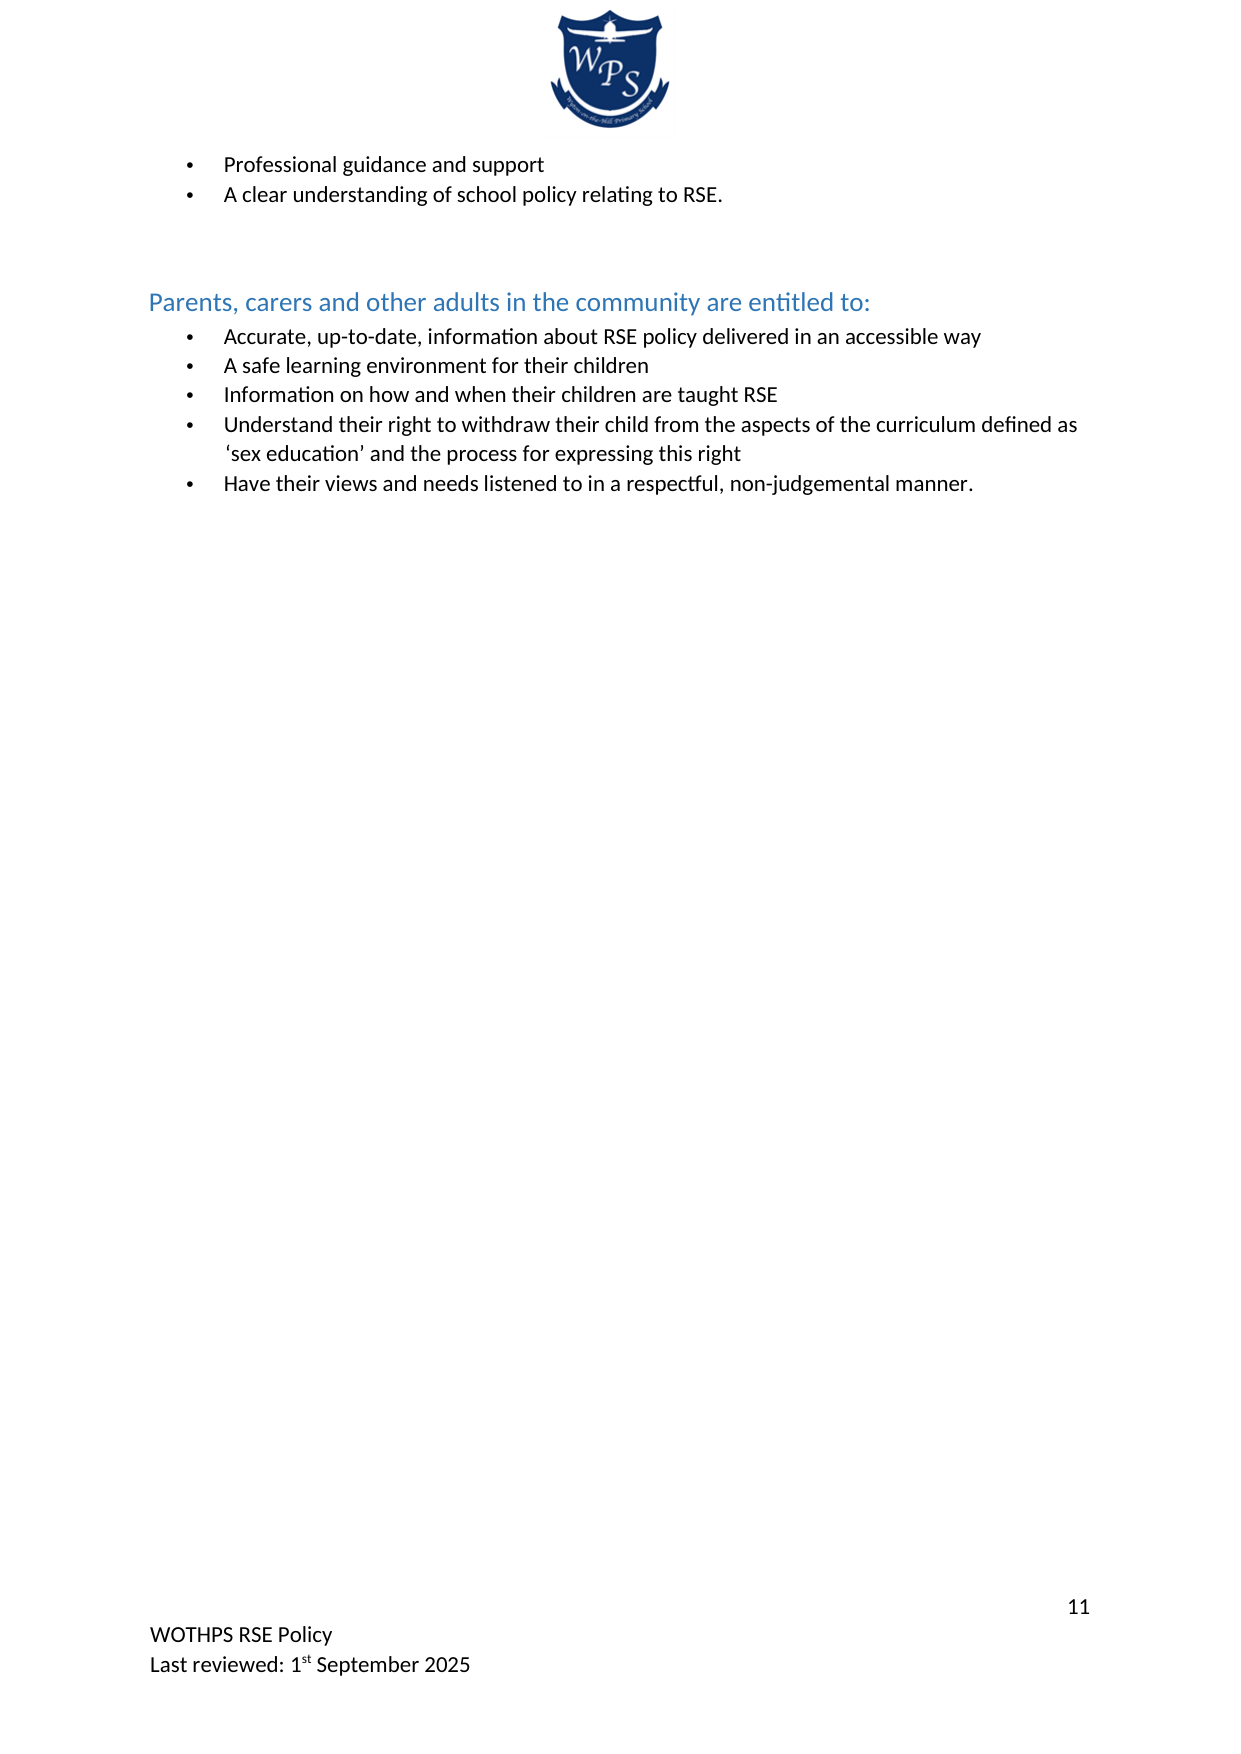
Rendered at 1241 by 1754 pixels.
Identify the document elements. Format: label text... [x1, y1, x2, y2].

text Parents, carers and other adults in the community are entitled to: [148, 285, 1090, 318]
text ‘sex education’ and the process for expressing this right [225, 439, 1090, 467]
list A safe learning environment for their children [186, 351, 1090, 379]
list A clear understanding of school policy relating to RSE. [186, 180, 1090, 208]
list Professional guidance and support [186, 150, 1090, 178]
list Understand their right to withdraw their child from the aspects of the curriculum defined as [186, 410, 1090, 438]
list Information on how and when their children are taught RSE [186, 381, 1090, 408]
list Have their views and needs listened to in a respectful, non-judgemental manner. [186, 469, 1090, 497]
picture [546, 3, 675, 138]
list Accurate, up-to-date, information about RSE policy delivered in an accessible way [186, 322, 1090, 350]
